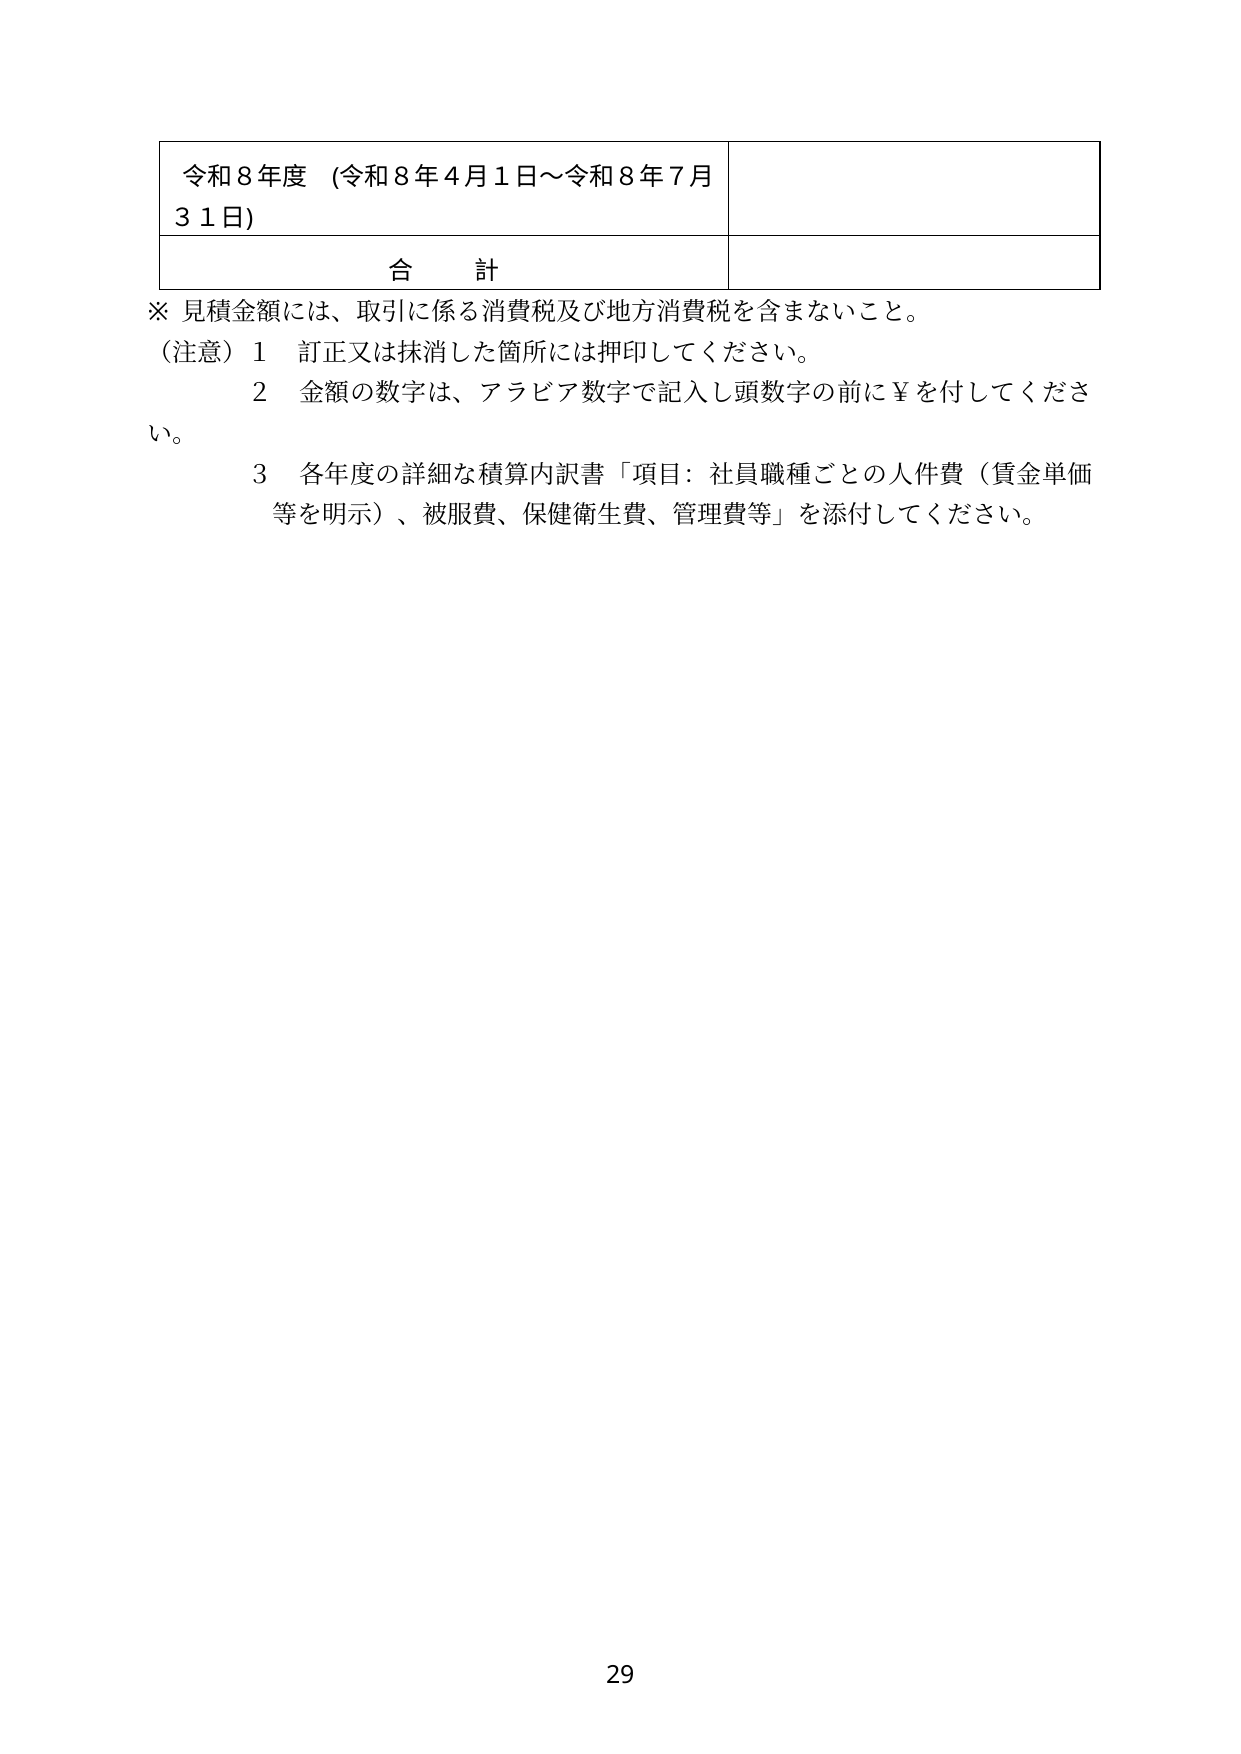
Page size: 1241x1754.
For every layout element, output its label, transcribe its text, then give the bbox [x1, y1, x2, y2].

text （注意）１ 訂正又は抹消した箇所には押印してください。 [148, 330, 1093, 371]
table_cell [729, 236, 1099, 288]
table_cell [729, 142, 1099, 235]
text ３ 各年度の詳細な積算内訳書「項目：社員職種ごとの人件費（賃金単価等を明示）、被服費、保健衛生費、管理費等」を添付してください。 [248, 452, 1093, 533]
text ２ 金額の数字は、アラビア数字で記入し頭数字の前に￥を付してください。 [148, 371, 1093, 452]
table_cell 令和８年度 (令和８年４月１日～令和８年７月３１日) [160, 142, 728, 235]
table_cell 合 計 [160, 236, 728, 288]
text ※ 見積金額には、取引に係る消費税及び地方消費税を含まないこと。 [148, 289, 1093, 330]
